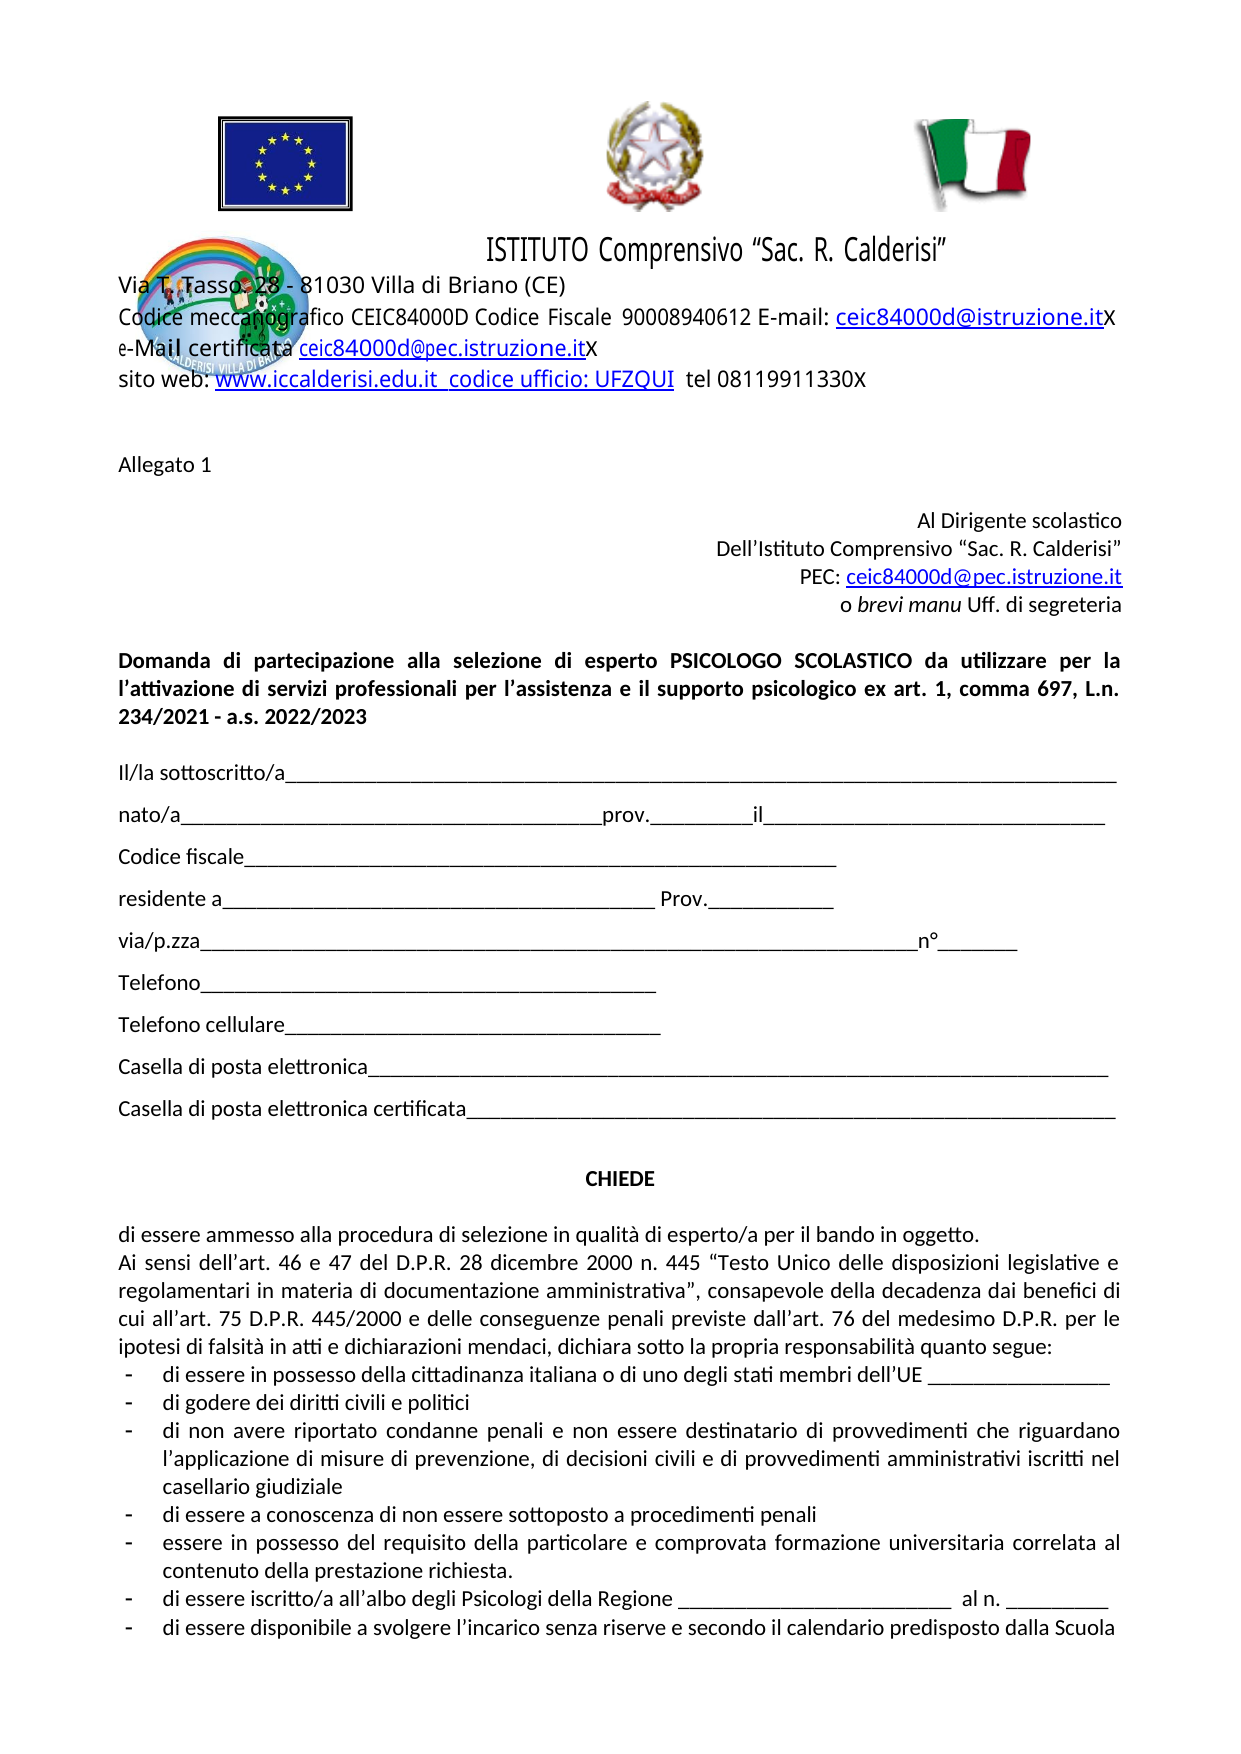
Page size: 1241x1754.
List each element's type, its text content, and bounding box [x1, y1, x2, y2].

list di essere a conoscenza di non essere sottoposto a procedimenti penali [125, 1501, 1122, 1528]
list di essere disponibile a svolgere l’incarico senza riserve e secondo il calendario predisposto dalla Scuola [125, 1613, 1122, 1641]
picture [135, 314, 140, 324]
text Il/la sottoscritto/a_________________________________________________________________________ [118, 758, 1122, 786]
text Casella di posta elettronica certificata_________________________________________________________ [118, 1094, 1122, 1122]
list essere in possesso del requisito della particolare e comprovata formazione universitaria correlata al contenuto della prestazione richiesta. [125, 1528, 1122, 1584]
text o brevi manu Uff. di segreteria [118, 590, 1122, 618]
picture [223, 122, 347, 206]
text Allegato 1 [118, 450, 1122, 478]
text Domanda di partecipazione alla selezione di esperto PSICOLOGO SCOLASTICO da utilizzare per la l’attivazione di servizi professionali per l’assistenza e il supporto psicologico ex art. 1, comma 697, L.n. 234/2021 - a.s. 2022/2023 [118, 646, 1122, 730]
text Ai sensi dell’art. 46 e 47 del D.P.R. 28 dicembre 2000 n. 445 “Testo Unico delle disposizioni legislative e regolamentari in materia di documentazione amministrativa”, consapevole della decadenza dai benefici di cui all’art. 75 D.P.R. 445/2000 e delle conseguenze penali previste dall’art. 76 del medesimo D.P.R. per le ipotesi di falsità in atti e dichiarazioni mendaci, dichiara sotto la propria responsabilità quanto segue: [118, 1248, 1122, 1360]
text CHIEDE [118, 1164, 1122, 1192]
picture [302, 285, 309, 292]
list di essere iscritto/a all’albo degli Psicologi della Regione ________________________ al n. _________ [125, 1584, 1122, 1613]
picture [135, 230, 311, 378]
text PEC: ceic84000d@pec.istruzione.it [118, 562, 1122, 590]
text Dell’Istituto Comprensivo “Sac. R. Calderisi” [118, 534, 1122, 562]
list di essere in possesso della cittadinanza italiana o di uno degli stati membri dell’UE ________________ [125, 1360, 1122, 1388]
list di non avere riportato condanne penali e non essere destinatario di provvedimenti che riguardano l’applicazione di misure di prevenzione, di decisioni civili e di provvedimenti amministrativi iscritti nel casellario giudiziale [125, 1416, 1122, 1501]
picture [913, 119, 1031, 212]
text nato/a_____________________________________prov._________il______________________________ Codice fiscale____________________________________________________ residente a______________________________________ Prov.___________ via/p.zza_______________________________________________________________n°_______ Telefono________________________________________ Telefono cellulare_________________________________ Casella di posta elettronica_________________________________________________________________ [118, 800, 1122, 1080]
text di essere ammesso alla procedura di selezione in qualità di esperto/a per il bando in oggetto. [118, 1192, 1122, 1248]
text Al Dirigente scolastico [118, 506, 1122, 534]
list di godere dei diritti civili e politici [125, 1388, 1122, 1416]
picture [606, 101, 704, 212]
